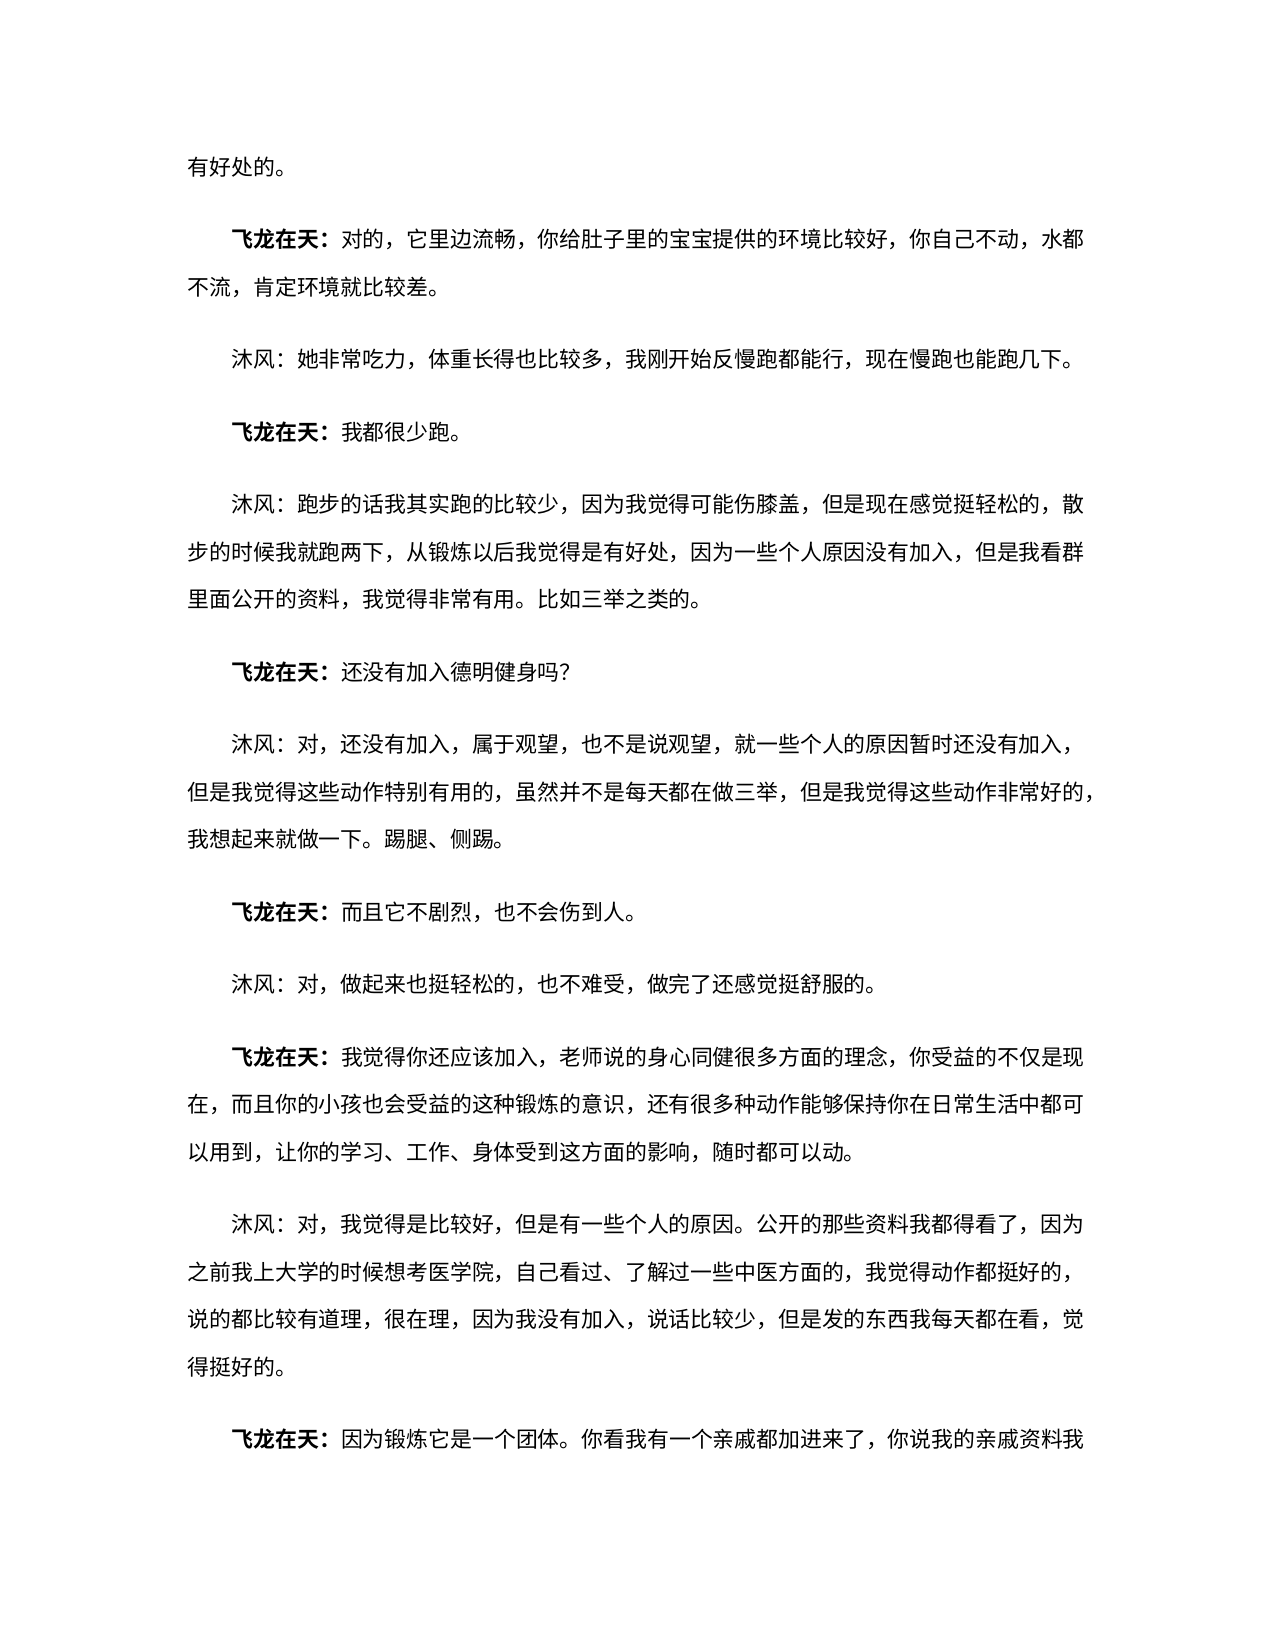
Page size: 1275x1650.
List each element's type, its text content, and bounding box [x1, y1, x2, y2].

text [187, 1422, 1087, 1454]
text 沐风：对，做起来也挺轻松的，也不难受，做完了还感觉挺舒服的。 [187, 967, 1087, 999]
text 飞龙在天：我都很少跑。 [187, 415, 1087, 447]
text 沐风：跑步的话我其实跑的比较少，因为我觉得可能伤膝盖，但是现在感觉挺轻松的，散步的时候我就跑两下，从锻炼以后我觉得是有好处，因为一些个人原因没有加入，但是我看群里面公开的资料，我觉得非常有用。比如三举之类的。 [187, 487, 1087, 614]
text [187, 150, 1087, 182]
text 飞龙在天：我觉得你还应该加入，老师说的身心同健很多方面的理念，你受益的不仅是现在，而且你的小孩也会受益的这种锻炼的意识，还有很多种动作能够保持你在日常生活中都可以用到，让你的学习、工作、身体受到这方面的影响，随时都可以动。 [187, 1040, 1087, 1167]
text 沐风：对，我觉得是比较好，但是有一些个人的原因。公开的那些资料我都得看了，因为之前我上大学的时候想考医学院，自己看过、了解过一些中医方面的，我觉得动作都挺好的，说的都比较有道理，很在理，因为我没有加入，说话比较少，但是发的东西我每天都在看，觉得挺好的。 [187, 1207, 1087, 1382]
text 飞龙在天：还没有加入德明健身吗？ [187, 655, 1087, 687]
text 飞龙在天：对的，它里边流畅，你给肚子里的宝宝提供的环境比较好，你自己不动，水都不流，肯定环境就比较差。 [187, 222, 1087, 302]
text 沐风：她非常吃力，体重长得也比较多，我刚开始反慢跑都能行，现在慢跑也能跑几下。 [187, 342, 1087, 374]
text 沐风：对，还没有加入，属于观望，也不是说观望，就一些个人的原因暂时还没有加入，但是我觉得这些动作特别有用的，虽然并不是每天都在做三举，但是我觉得这些动作非常好的，我想起来就做一下。踢腿、侧踢。 [187, 727, 1087, 854]
text 飞龙在天：而且它不剧烈，也不会伤到人。 [187, 895, 1087, 927]
